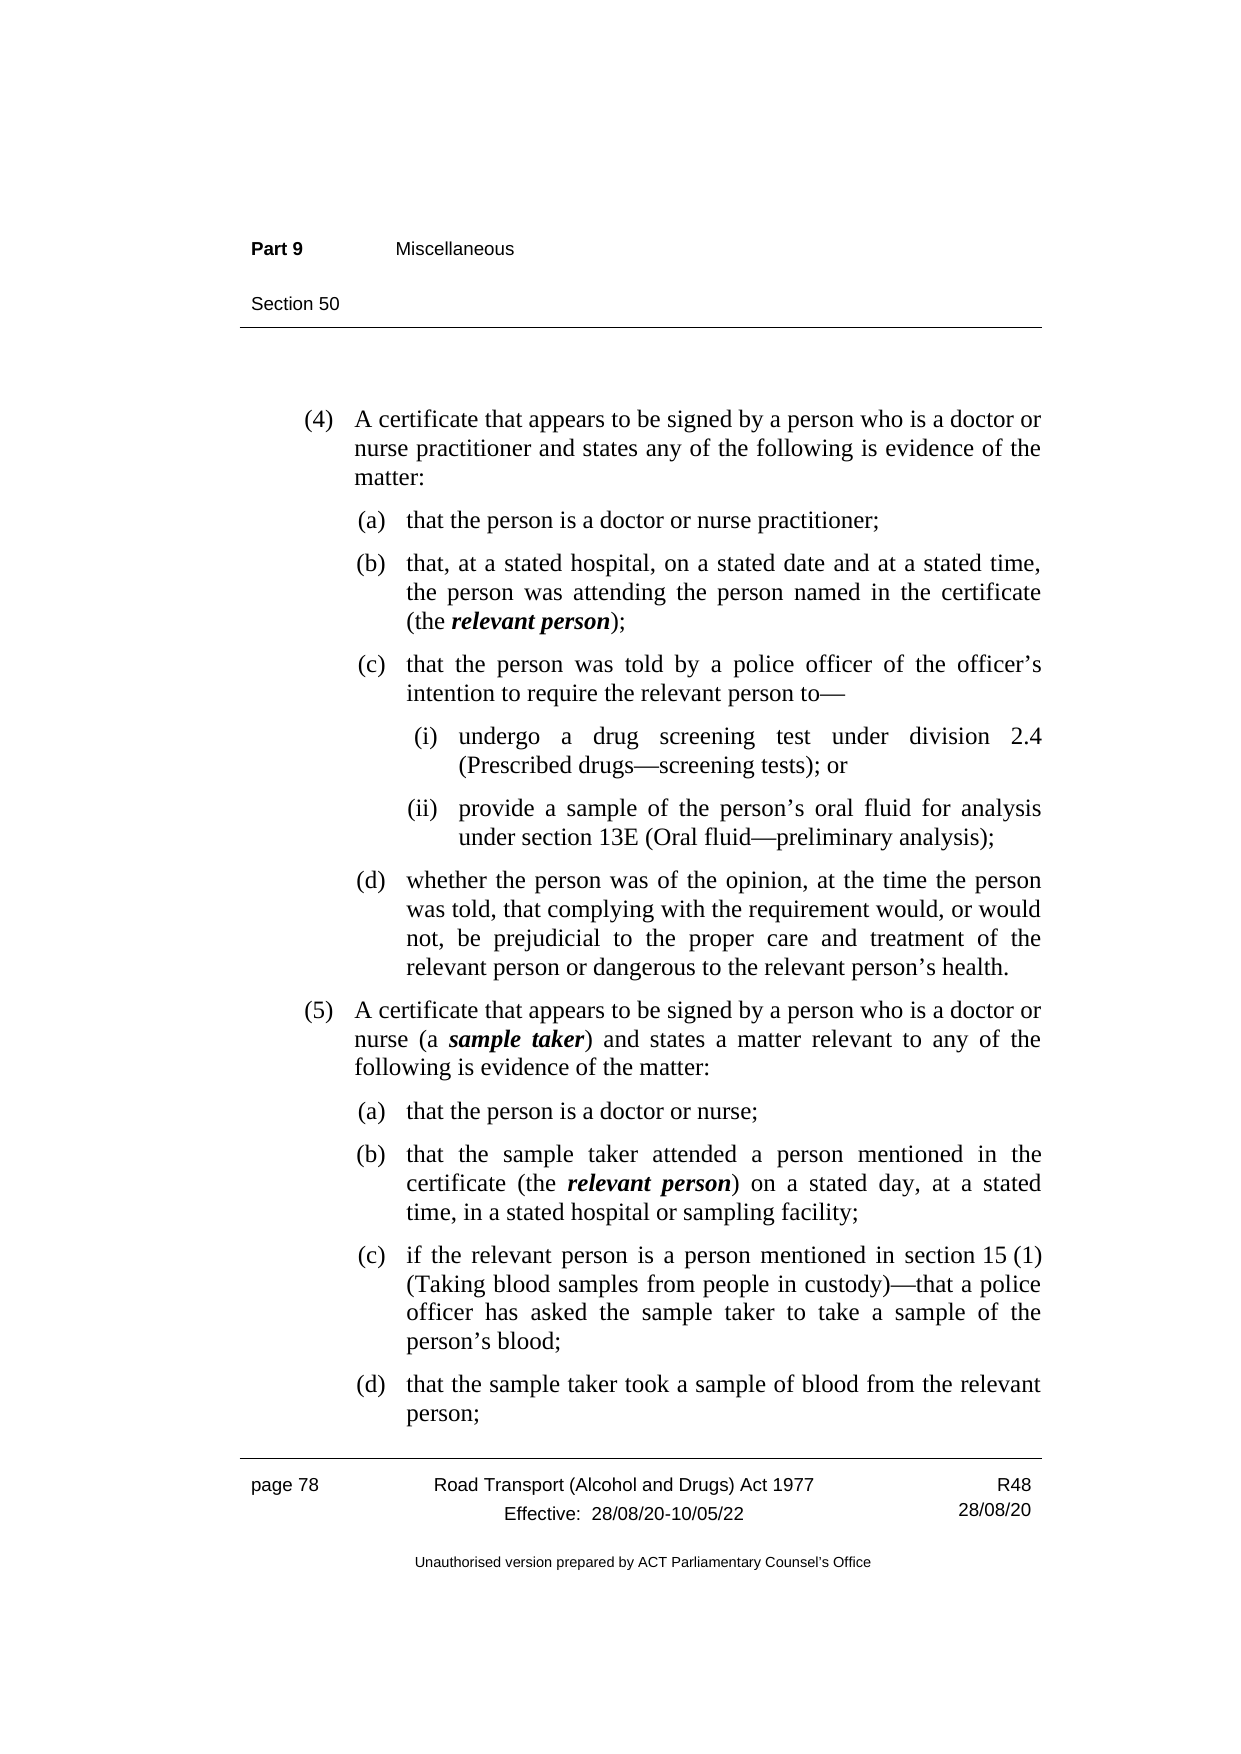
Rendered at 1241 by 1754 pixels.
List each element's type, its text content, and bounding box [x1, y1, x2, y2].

text (d) whether the person was of the opinion, at the time the person was told, that complying with the requirement would, or would not, be prejudicial to the proper care and treatment of the relevant person or dangerous to the relevant person’s health. [239, 865, 1042, 980]
text (d) that the sample taker took a sample of blood from the relevant person; [239, 1369, 1042, 1427]
text (i) undergo a drug screening test under division 2.4 (Prescribed drugs—screening tests); or [239, 721, 1042, 779]
text (5) A certificate that appears to be signed by a person who is a doctor or nurse (a sample taker) and states a matter relevant to any of the following is evidence of the matter: [239, 995, 1042, 1081]
text (a) that the person is a doctor or nurse practitioner; [239, 505, 1042, 534]
text (ii) provide a sample of the person’s oral fluid for analysis under section 13E (Oral fluid—preliminary analysis); [239, 793, 1042, 851]
text (b) that, at a stated hospital, on a stated date and at a stated time, the person was attending the person named in the certificate (the relevant person); [239, 548, 1042, 634]
text (c) if the relevant person is a person mentioned in section 15 (1) (Taking blood samples from people in custody)—that a police officer has asked the sample taker to take a sample of the person’s blood; [239, 1240, 1042, 1355]
text (4) A certificate that appears to be signed by a person who is a doctor or nurse practitioner and states any of the following is evidence of the matter: [239, 404, 1042, 490]
text (a) that the person is a doctor or nurse; [239, 1096, 1042, 1124]
text (b) that the sample taker attended a person mentioned in the certificate (the relevant person) on a stated day, at a stated time, in a stated hospital or sampling facility; [239, 1139, 1042, 1225]
text (c) that the person was told by a police officer of the officer’s intention to require the relevant person to— [239, 649, 1042, 707]
